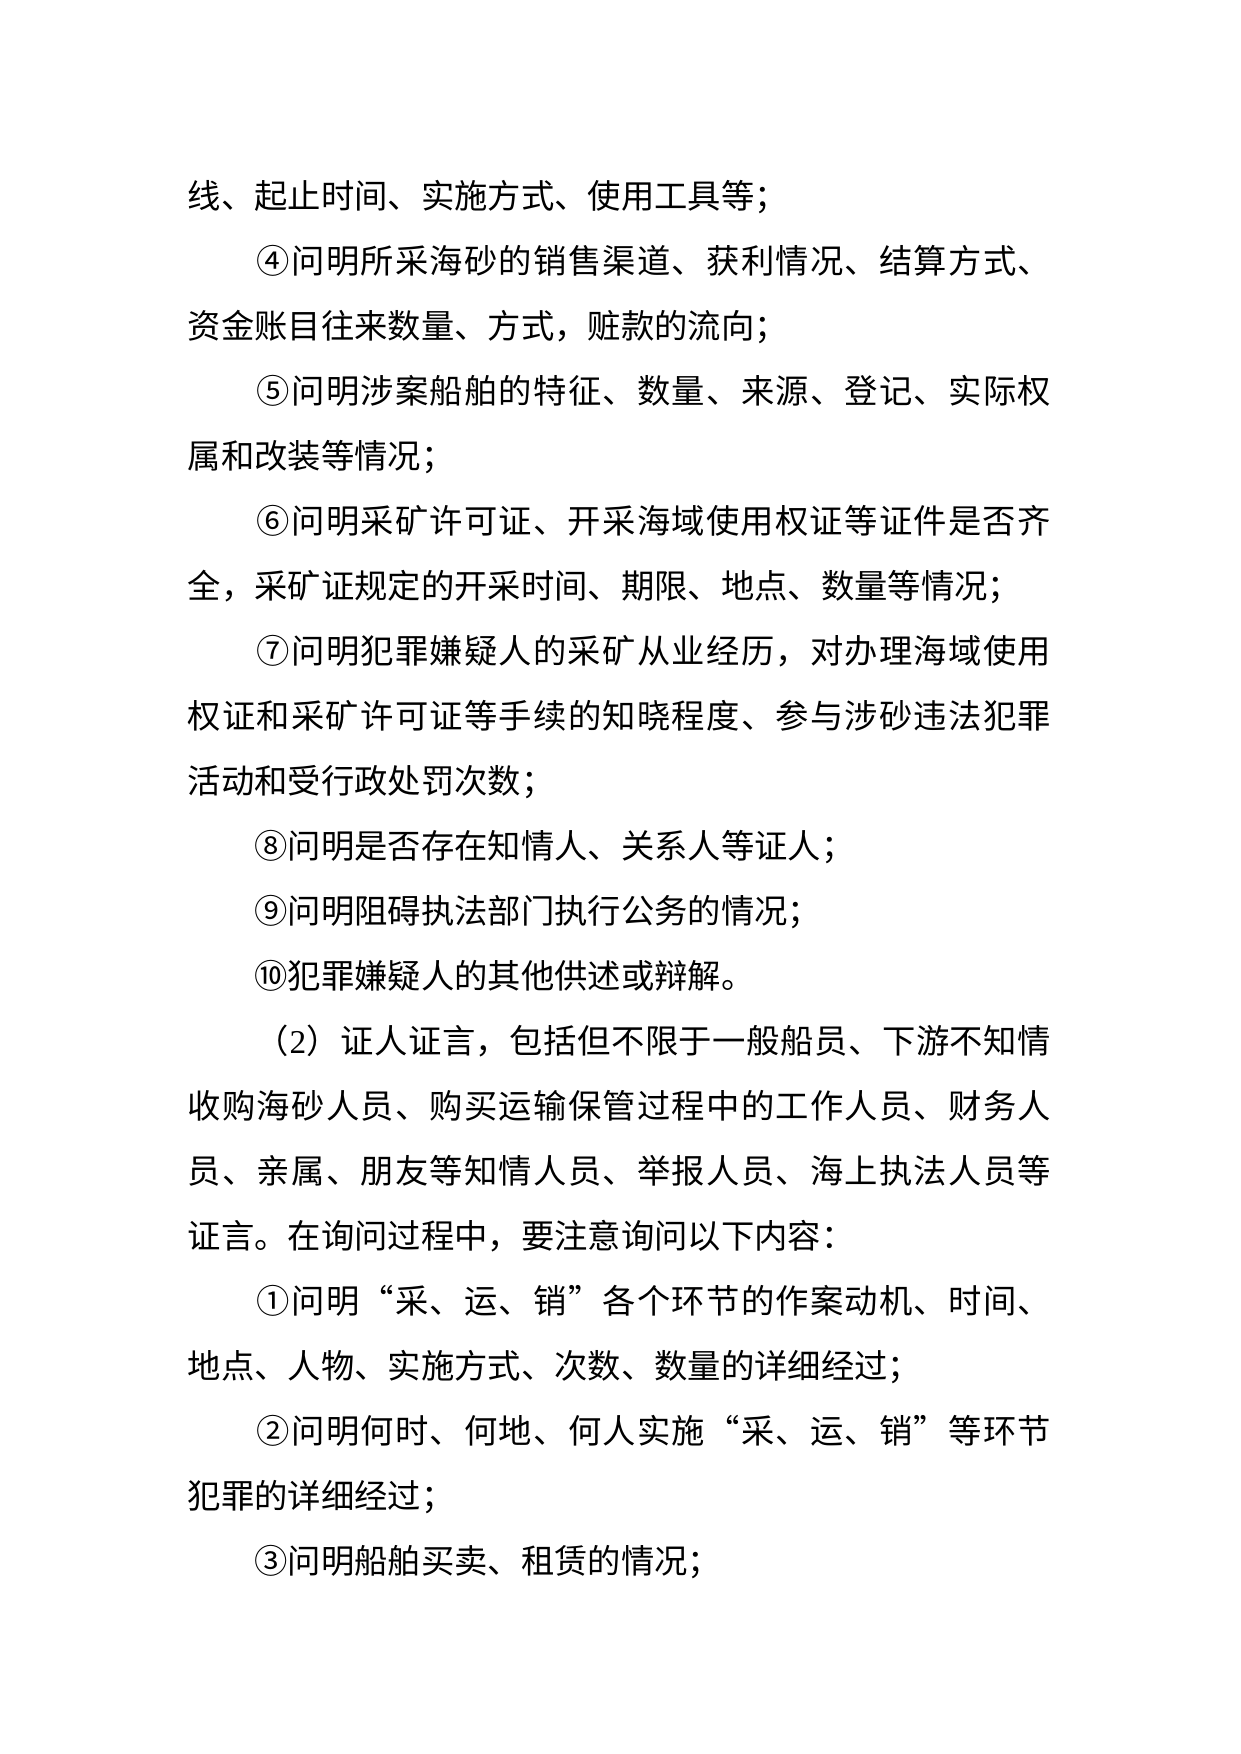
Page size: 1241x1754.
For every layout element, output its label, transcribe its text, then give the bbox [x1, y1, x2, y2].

text ⑧问明是否存在知情人、关系人等证人； [187, 812, 1053, 877]
text ⑨问明阻碍执法部门执行公务的情况； [187, 877, 1053, 942]
text ③问明船舶买卖、租赁的情况； [187, 1527, 1053, 1592]
text （2）证人证言，包括但不限于一般船员、下游不知情收购海砂人员、购买运输保管过程中的工作人员、财务人员、亲属、朋友等知情人员、举报人员、海上执法人员等证言。在询问过程中，要注意询问以下内容： [187, 1007, 1053, 1267]
text ④问明所采海砂的销售渠道、获利情况、结算方式、资金账目往来数量、方式，赃款的流向； [187, 227, 1053, 357]
text ②问明何时、何地、何人实施“采、运、销”等环节犯罪的详细经过； [187, 1397, 1053, 1527]
text ⑥问明采矿许可证、开采海域使用权证等证件是否齐全，采矿证规定的开采时间、期限、地点、数量等情况； [187, 487, 1053, 617]
text ⑦问明犯罪嫌疑人的采矿从业经历，对办理海域使用权证和采矿许可证等手续的知晓程度、参与涉砂违法犯罪活动和受行政处罚次数； [187, 617, 1053, 812]
text ①问明“采、运、销”各个环节的作案动机、时间、地点、人物、实施方式、次数、数量的详细经过； [187, 1267, 1053, 1397]
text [187, 162, 1053, 227]
text ⑩犯罪嫌疑人的其他供述或辩解。 [187, 942, 1053, 1007]
text ⑤问明涉案船舶的特征、数量、来源、登记、实际权属和改装等情况； [187, 357, 1053, 487]
